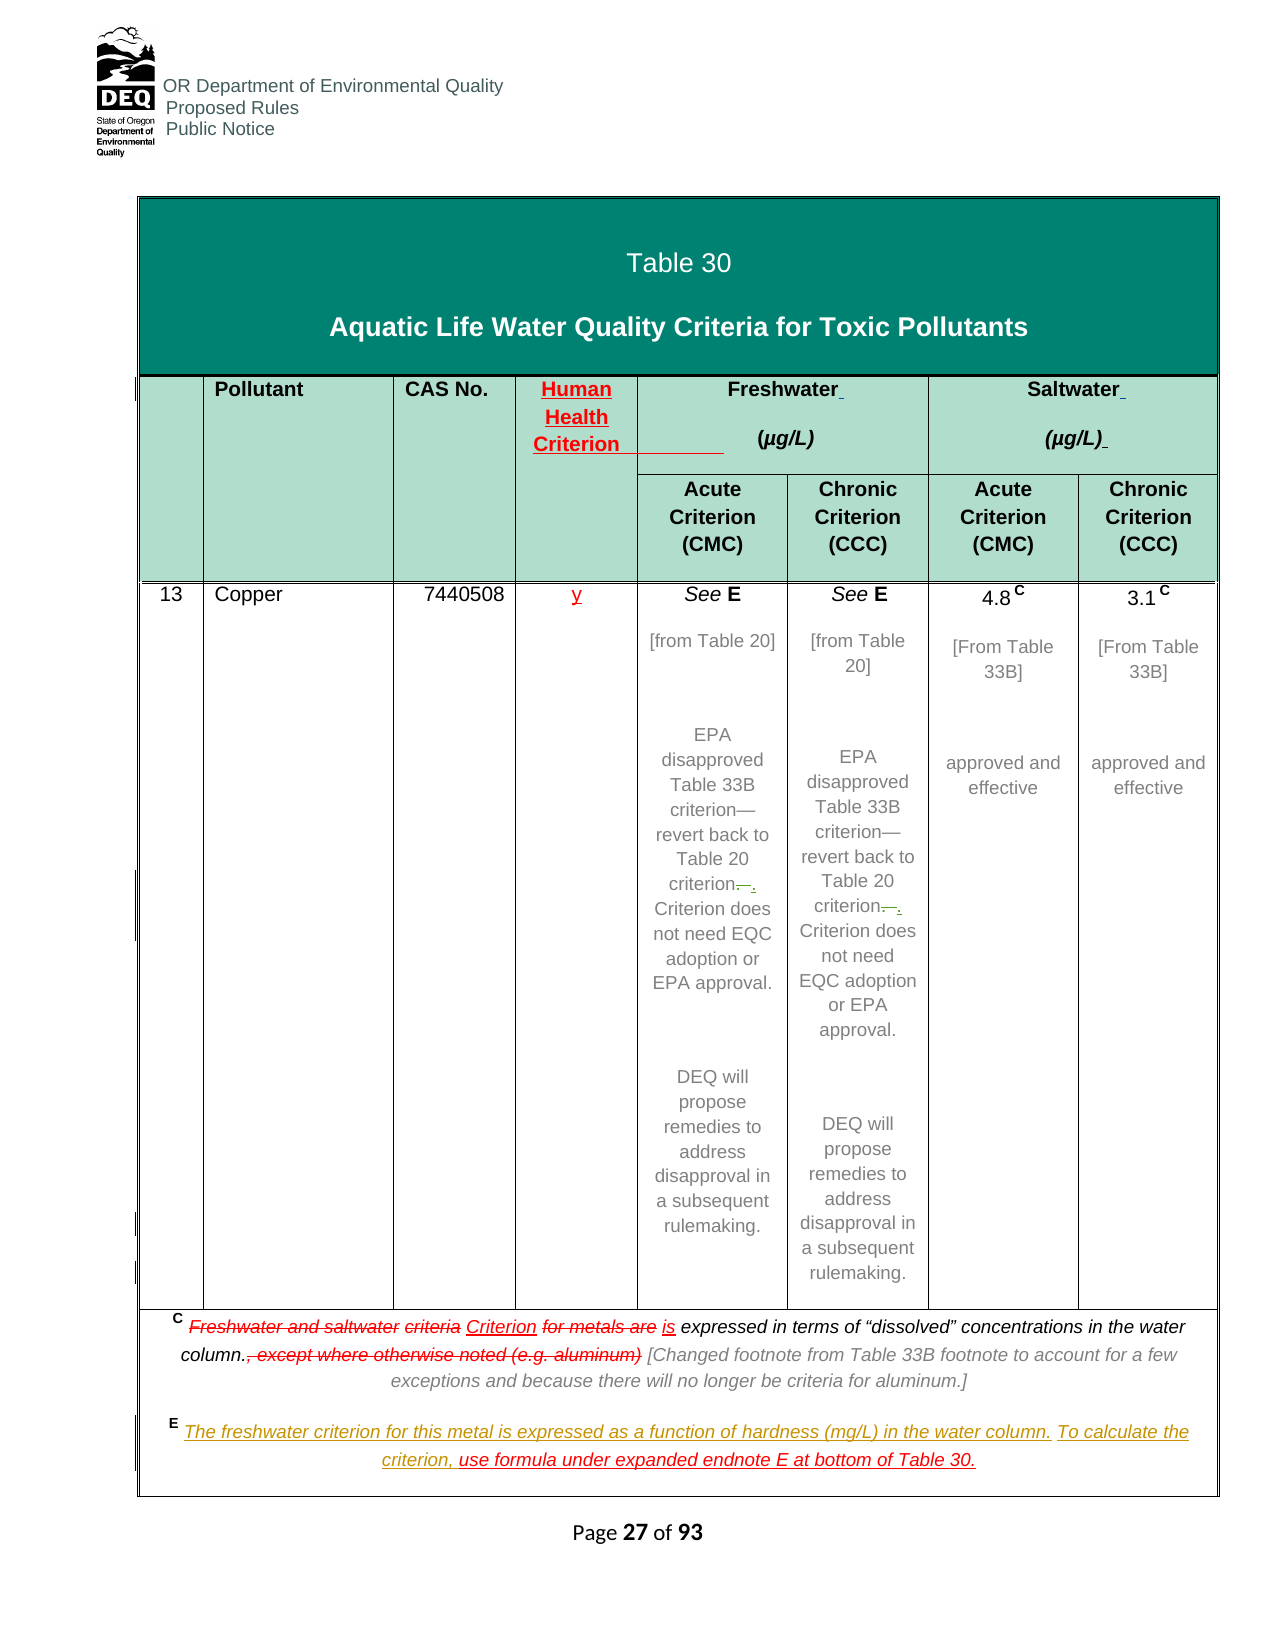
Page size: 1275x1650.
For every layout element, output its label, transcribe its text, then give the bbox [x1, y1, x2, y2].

table_cell Saltwater (µg/L) [929, 377, 1217, 474]
table_cell C Freshwater and saltwater criteria Criterion for metals are is expressed in terms of “dissolved” concentrations in the water column., except where otherwise noted (e.g. aluminum) [Changed footnote from Table 33B footnote to account for a few exceptions and because there will no longer be criteria for aluminum.] E use formula under expanded endnote E at bottom of Table 30. [140, 1310, 1217, 1496]
table_cell y [516, 584, 637, 1309]
table_cell 7440508 [394, 584, 515, 1309]
table_cell Chronic Criterion (CCC) [788, 475, 928, 581]
table_header Table 30 Aquatic Life Water Quality Criteria for Toxic Pollutants [140, 199, 1217, 374]
table_cell See E [from Table 20] EPA disapproved Table 33B criterion—revert back to Table 20 criterionCriterion does not need EQC adoption or EPA approval. DEQ will propose remedies to address disapproval in a subsequent rulemaking. [638, 584, 787, 1309]
table_cell CAS No. [394, 377, 515, 581]
table_cell Acute Criterion (CMC) [638, 475, 787, 581]
table_cell Chronic Criterion (CCC) [1079, 475, 1217, 581]
table_cell Freshwater (µg/L) [638, 377, 928, 474]
table_cell 4.8 C [From Table 33B] approved and effective [929, 584, 1078, 1309]
table_cell 3.1 C [From Table 33B] approved and effective [1079, 581, 1219, 1309]
table_cell 13 [139, 581, 203, 1309]
picture [97, 26, 156, 159]
table_cell Pollutant [204, 377, 393, 581]
table_cell Copper [204, 584, 393, 1309]
table_cell Acute Criterion (CMC) [929, 475, 1078, 581]
table_cell See E [from Table 20] EPA disapproved Table 33B criterion—revert back to Table 20 criterionCriterion does not need EQC adoption or EPA approval. DEQ will propose remedies to address disapproval in a subsequent rulemaking. [788, 584, 928, 1309]
table_cell Human Health Criterion [516, 377, 637, 581]
table_cell [140, 377, 203, 581]
